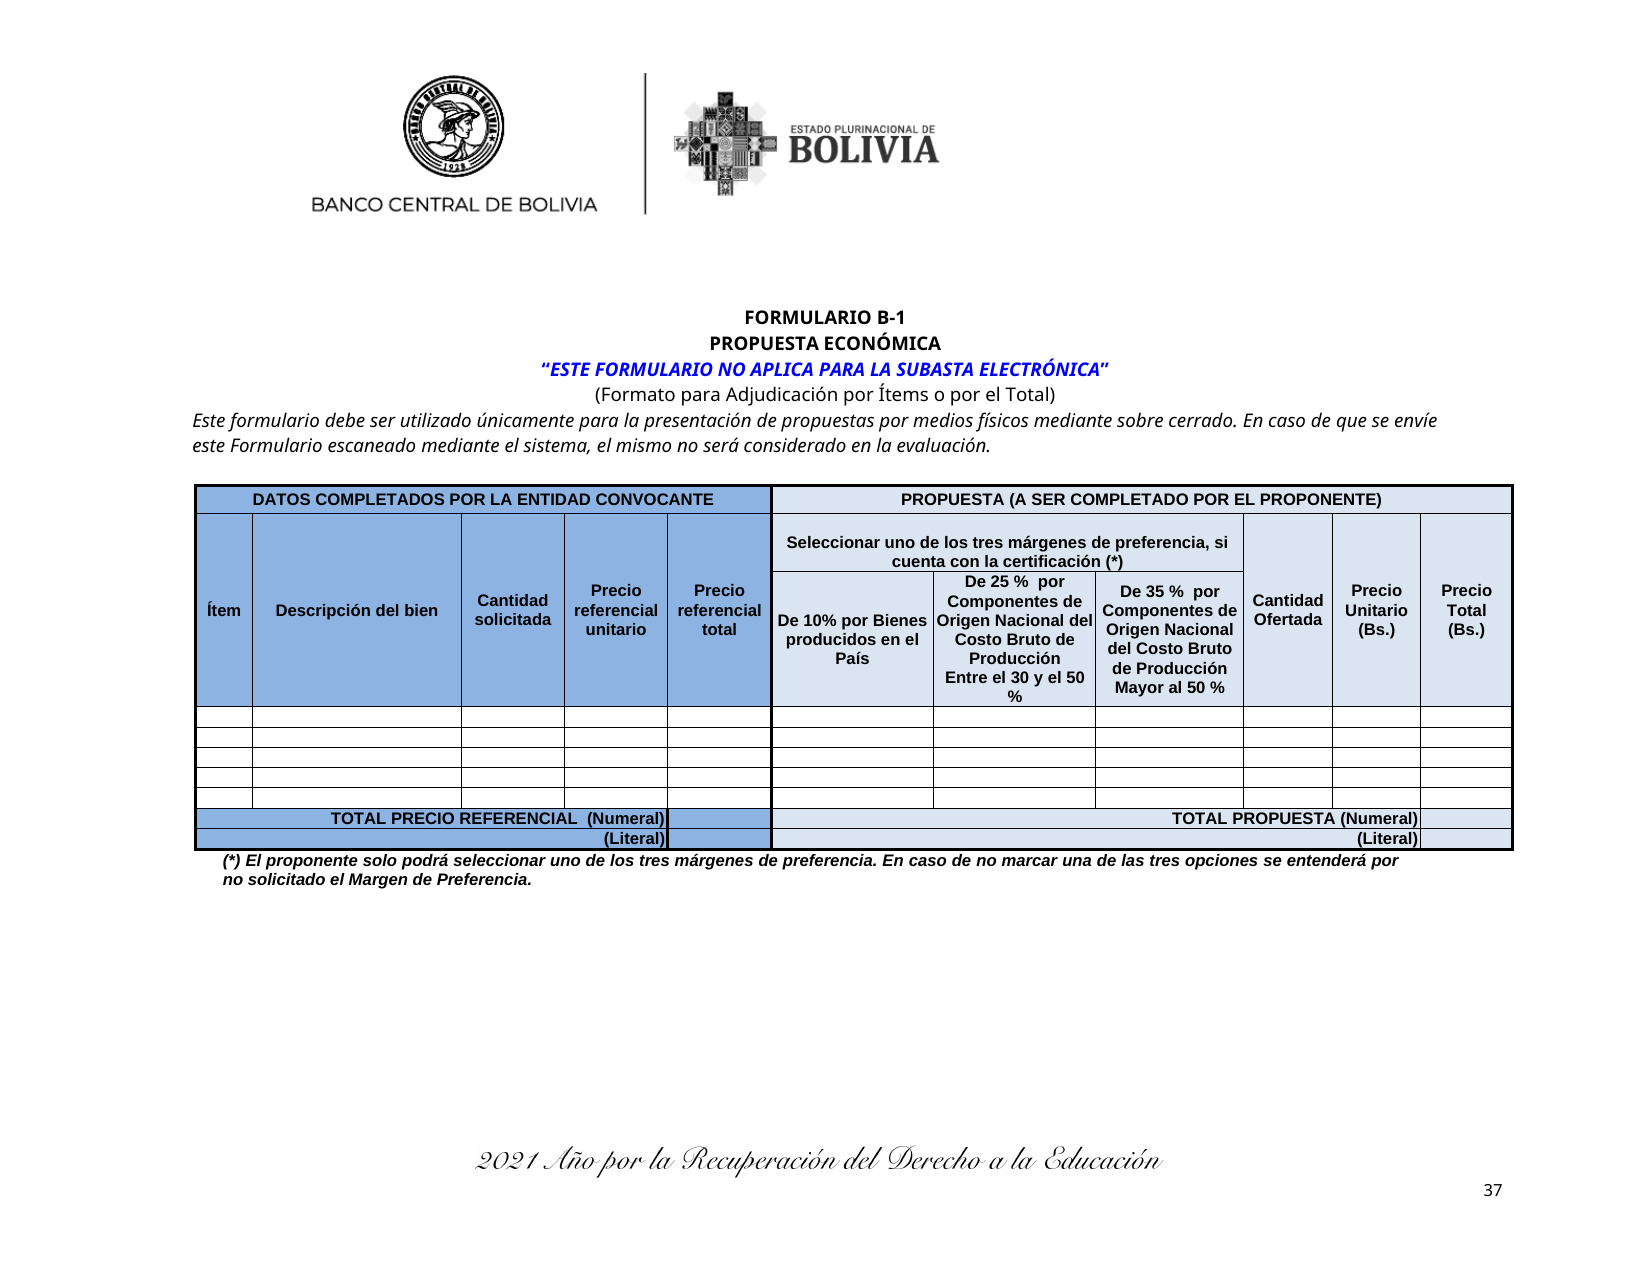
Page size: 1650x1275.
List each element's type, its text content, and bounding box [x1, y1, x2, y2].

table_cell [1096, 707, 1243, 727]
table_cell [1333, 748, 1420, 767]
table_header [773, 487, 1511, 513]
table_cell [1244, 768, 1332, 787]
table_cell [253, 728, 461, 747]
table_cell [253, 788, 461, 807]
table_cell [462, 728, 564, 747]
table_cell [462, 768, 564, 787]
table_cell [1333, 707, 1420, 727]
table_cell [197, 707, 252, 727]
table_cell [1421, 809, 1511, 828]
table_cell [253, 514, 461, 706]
list (*) El proponente solo podrá seleccionar uno de los tres márgenes de preferencia. En caso de no marcar una de las tres opciones se entenderá por no solicitado el Margen de Preferencia. [223, 851, 1403, 889]
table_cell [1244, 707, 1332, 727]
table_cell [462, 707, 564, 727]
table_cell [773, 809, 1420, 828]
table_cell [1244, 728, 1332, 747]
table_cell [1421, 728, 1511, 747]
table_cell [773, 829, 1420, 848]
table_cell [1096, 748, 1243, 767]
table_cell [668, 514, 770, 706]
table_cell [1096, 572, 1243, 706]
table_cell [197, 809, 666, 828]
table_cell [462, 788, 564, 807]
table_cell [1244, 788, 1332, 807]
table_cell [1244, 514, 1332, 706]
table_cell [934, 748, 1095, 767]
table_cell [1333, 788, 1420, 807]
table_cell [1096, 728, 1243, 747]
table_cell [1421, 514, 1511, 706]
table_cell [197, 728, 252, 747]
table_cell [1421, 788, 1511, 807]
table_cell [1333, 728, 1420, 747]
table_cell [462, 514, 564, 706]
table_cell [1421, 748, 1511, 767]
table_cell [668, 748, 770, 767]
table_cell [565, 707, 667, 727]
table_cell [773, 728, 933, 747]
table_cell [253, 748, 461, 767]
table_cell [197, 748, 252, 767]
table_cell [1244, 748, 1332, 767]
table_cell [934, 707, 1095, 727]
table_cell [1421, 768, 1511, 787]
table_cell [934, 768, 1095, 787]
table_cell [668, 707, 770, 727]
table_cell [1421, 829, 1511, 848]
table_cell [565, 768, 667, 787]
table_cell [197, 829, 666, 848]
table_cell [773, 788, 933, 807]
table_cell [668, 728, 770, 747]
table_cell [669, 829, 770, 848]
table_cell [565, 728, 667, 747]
picture [475, 1141, 1176, 1179]
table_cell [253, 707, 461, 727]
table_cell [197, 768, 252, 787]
text PROPUESTA ECONÓMICA [148, 330, 1502, 356]
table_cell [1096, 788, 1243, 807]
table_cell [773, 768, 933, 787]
text FORMULARIO B-1 [148, 305, 1502, 330]
text “ESTE FORMULARIO NO APLICA PARA LA SUBASTA ELECTRÓNICA” [148, 356, 1502, 381]
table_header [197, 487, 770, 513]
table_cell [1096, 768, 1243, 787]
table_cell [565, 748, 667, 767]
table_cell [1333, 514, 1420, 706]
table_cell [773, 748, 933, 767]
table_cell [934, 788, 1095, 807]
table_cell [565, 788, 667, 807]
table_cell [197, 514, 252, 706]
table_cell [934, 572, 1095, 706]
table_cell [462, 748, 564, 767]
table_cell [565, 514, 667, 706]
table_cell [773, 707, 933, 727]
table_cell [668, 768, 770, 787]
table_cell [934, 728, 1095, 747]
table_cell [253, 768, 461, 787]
picture [0, 7, 1271, 286]
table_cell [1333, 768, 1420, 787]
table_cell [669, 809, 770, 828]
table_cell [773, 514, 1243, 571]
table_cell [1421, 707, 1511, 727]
text (Formato para Adjudicación por Ítems o por el Total) [148, 381, 1502, 407]
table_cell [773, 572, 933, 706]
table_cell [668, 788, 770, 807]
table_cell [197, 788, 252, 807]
text Este formulario debe ser utilizado únicamente para la presentación de propuestas por medios físicos mediante sobre cerrado. En caso de que se envíe este Formulario escaneado mediante el sistema, el mismo no será considerado en la evaluación. [192, 407, 1462, 458]
